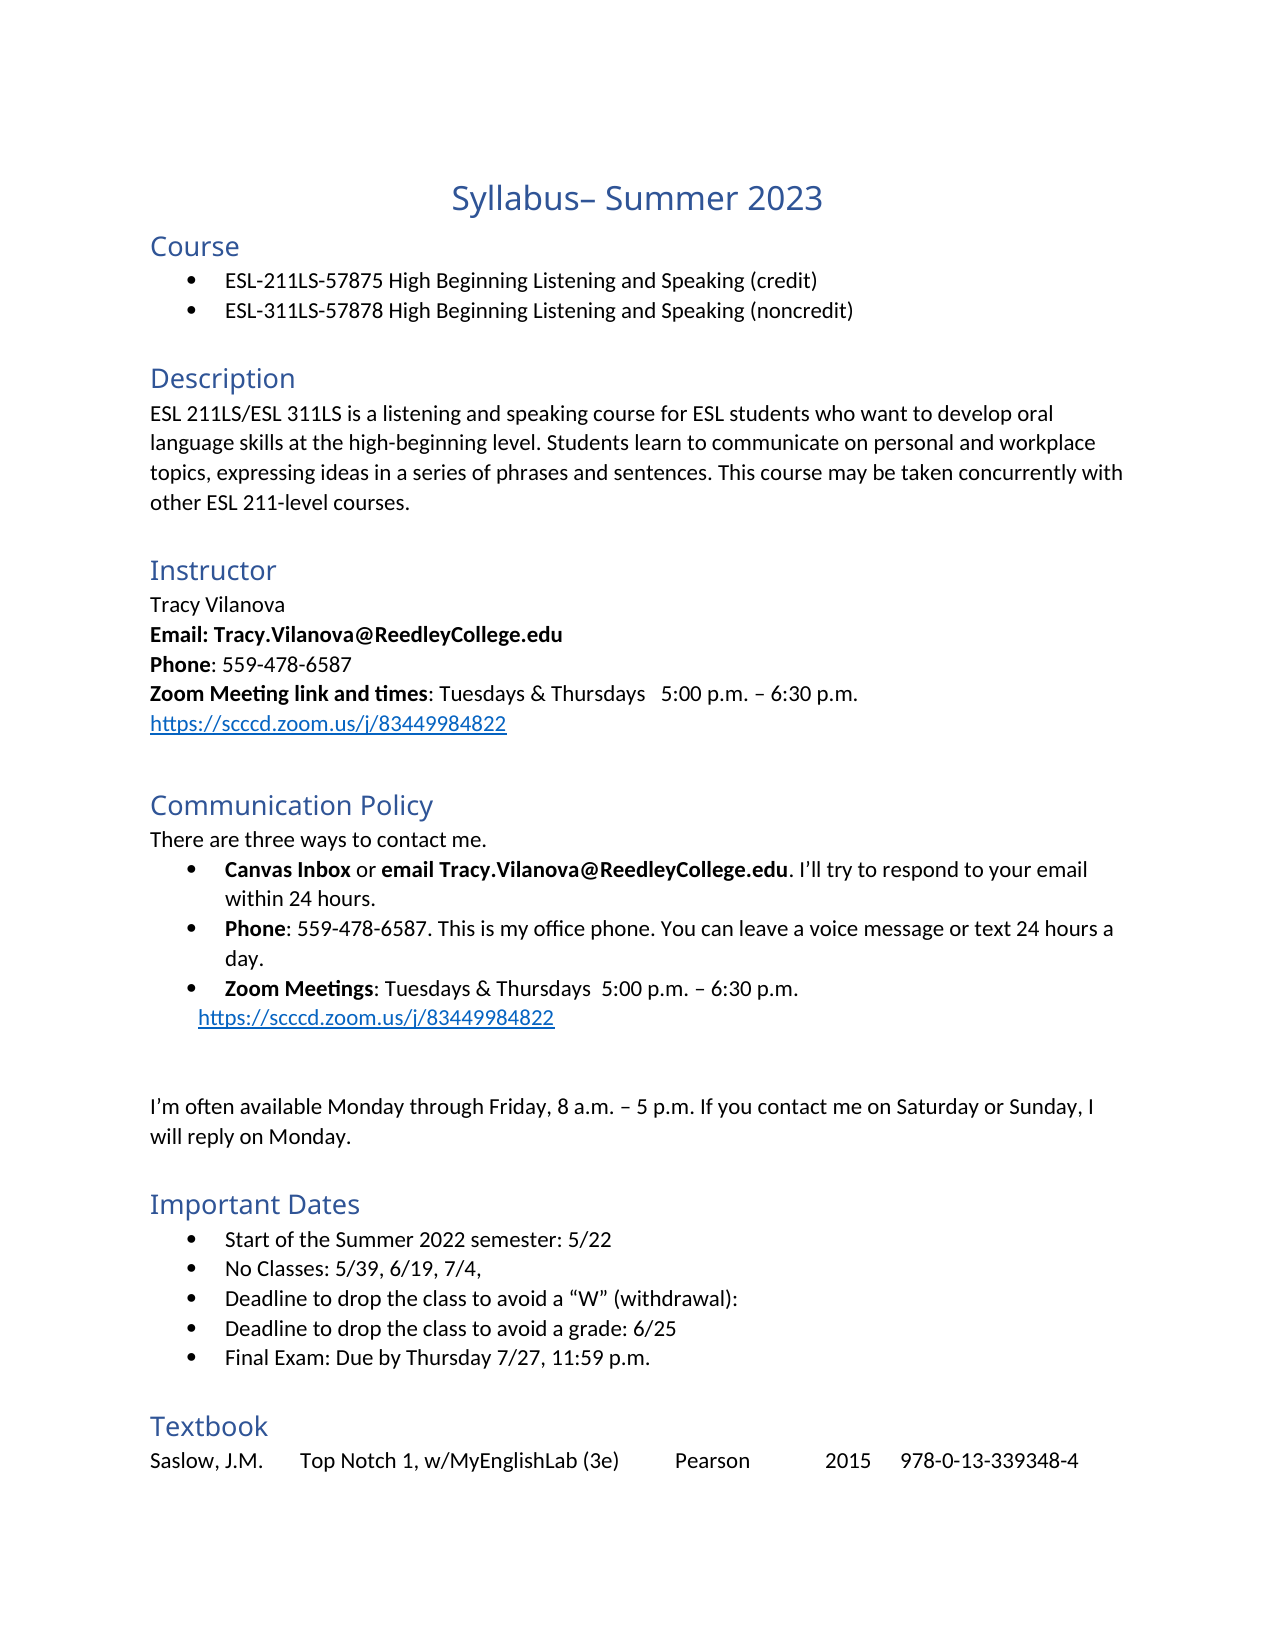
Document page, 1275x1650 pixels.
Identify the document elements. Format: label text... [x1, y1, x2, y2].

subtitle Communication Policy [150, 786, 1125, 823]
text Email: Tracy.Vilanova@ReedleyCollege.edu [150, 620, 1125, 648]
list ESL-311LS-57878 High Beginning Listening and Speaking (noncredit) [187, 296, 1125, 324]
text Saslow, J.M. Top Notch 1, w/MyEnglishLab (3e) Pearson 2015 978-0-13-339348-4 [150, 1446, 1125, 1474]
text Zoom Meeting link and times: Tuesdays & Thursdays 5:00 p.m. – 6:30 p.m. https://scccd.zoom.us/j/83449984822 [150, 679, 1125, 737]
subtitle Important Dates [150, 1186, 1125, 1222]
list Deadline to drop the class to avoid a grade: 6/25 [187, 1314, 1125, 1342]
list No Classes: 5/39, 6/19, 7/4, [187, 1254, 1125, 1282]
subtitle Syllabus– Summer 2023 [150, 175, 1125, 220]
list Final Exam: Due by Thursday 7/27, 11:59 p.m. [187, 1343, 1125, 1371]
list Start of the Summer 2022 semester: 5/22 [187, 1225, 1125, 1253]
list Zoom Meetings: Tuesdays & Thursdays 5:00 p.m. – 6:30 p.m. [187, 974, 1125, 1002]
text ESL 211LS/ESL 311LS is a listening and speaking course for ESL students who want to develop oral language skills at the high-beginning level. Students learn to communicate on personal and workplace topics, expressing ideas in a series of phrases and sentences. This course may be taken concurrently with other ESL 211-level courses. [150, 399, 1125, 516]
list Phone: 559-478-6587. This is my office phone. You can leave a voice message or text 24 hours a day. [187, 914, 1125, 972]
text Phone: 559-478-6587 [150, 650, 1125, 678]
subtitle Instructor [150, 551, 1125, 588]
subtitle Course [150, 227, 1125, 264]
subtitle Textbook [150, 1407, 1125, 1444]
text Tracy Vilanova [150, 590, 1125, 618]
list Canvas Inbox or email Tracy.Vilanova@ReedleyCollege.edu. I’ll try to respond to your email within 24 hours. [187, 855, 1125, 913]
text https://scccd.zoom.us/j/83449984822 [150, 1003, 1125, 1031]
subtitle Description [150, 359, 1125, 396]
list ESL-211LS-57875 High Beginning Listening and Speaking (credit) [187, 266, 1125, 294]
list Deadline to drop the class to avoid a “W” (withdrawal): [187, 1284, 1125, 1312]
text There are three ways to contact me. [150, 825, 1125, 853]
text I’m often available Monday through Friday, 8 a.m. – 5 p.m. If you contact me on Saturday or Sunday, I will reply on Monday. [150, 1092, 1125, 1150]
